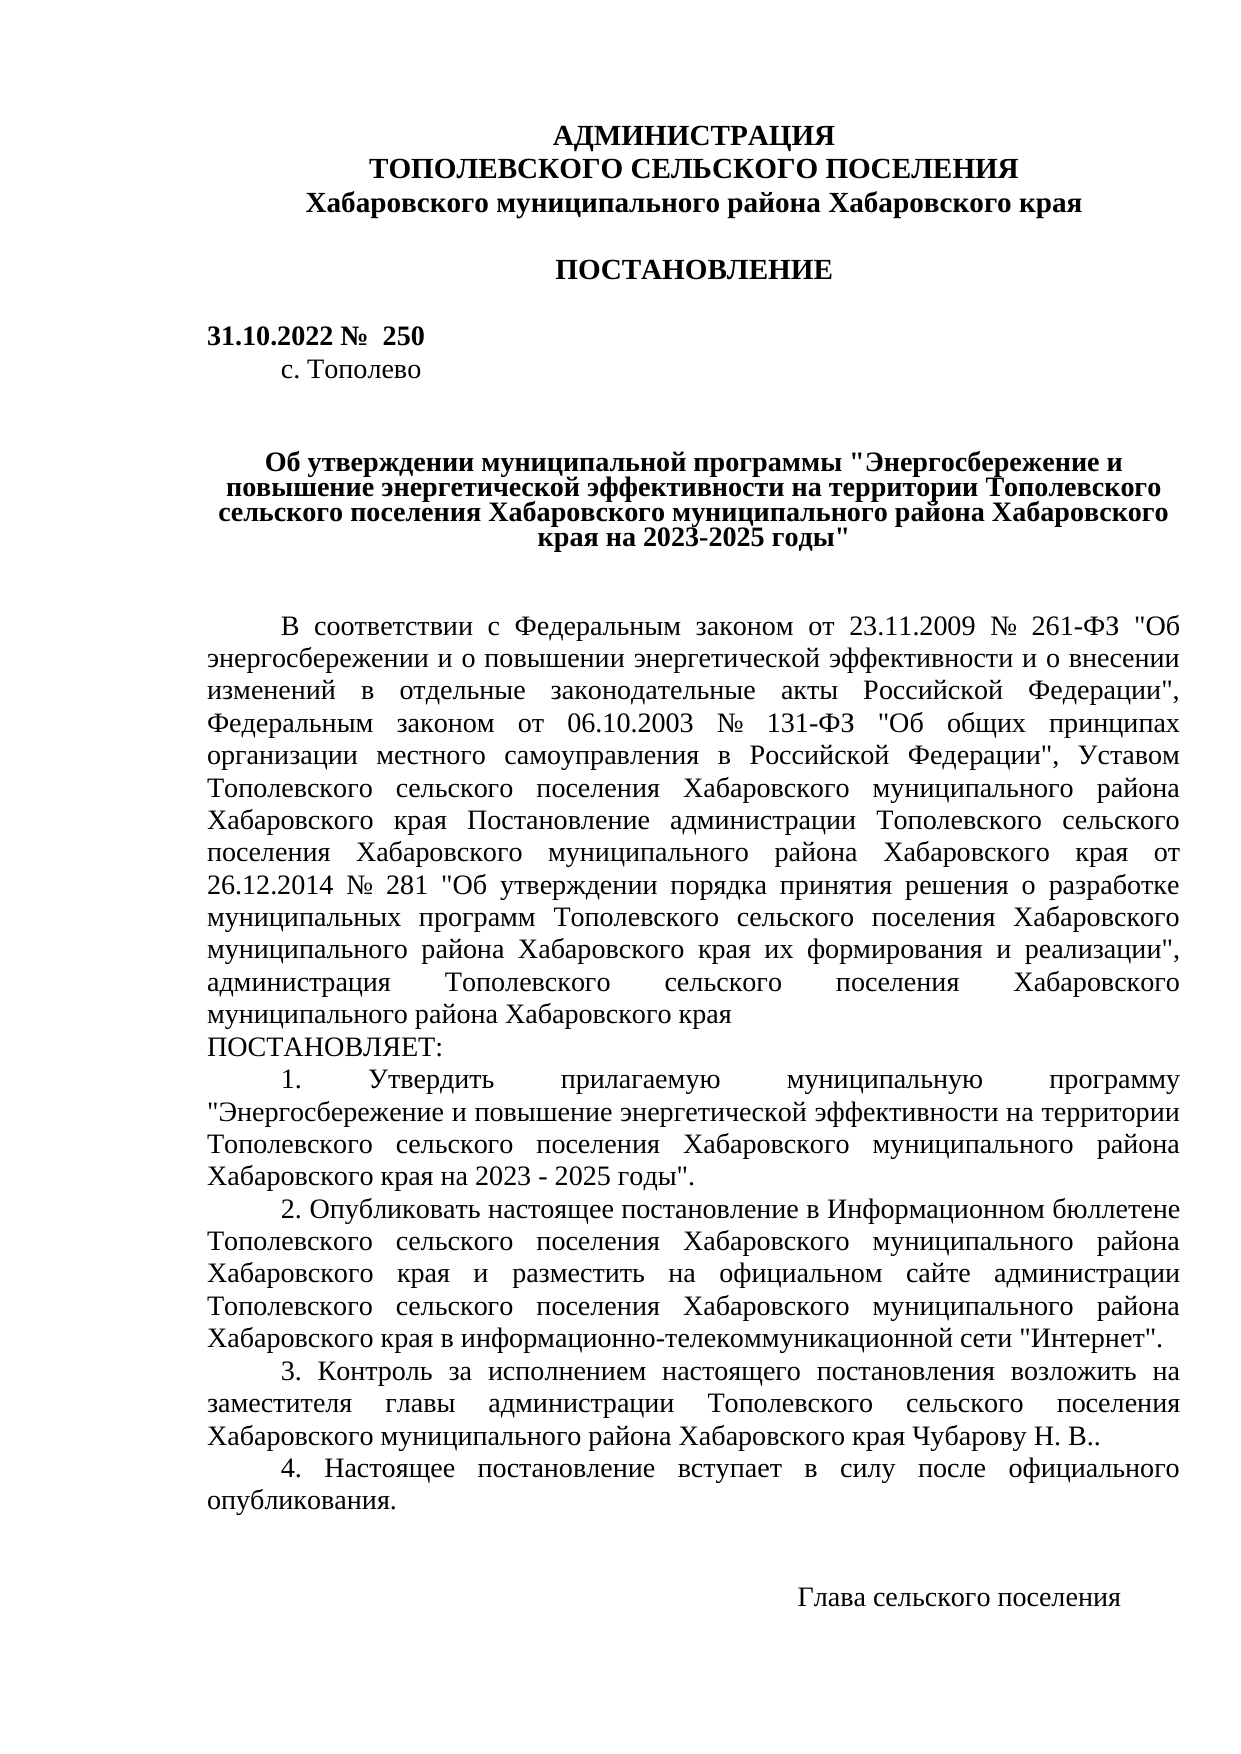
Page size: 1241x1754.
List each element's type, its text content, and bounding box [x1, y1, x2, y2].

text ПОСТАНОВЛЯЕТ: [207, 1030, 1181, 1062]
text ТОПОЛЕВСКОГО СЕЛЬСКОГО ПОСЕЛЕНИЯ [207, 152, 1181, 185]
text повышение энергетической эффективности на территории Тополевского сельского поселения Хабаровского муниципального района Хабаровского края на 2023-2025 годы" [207, 476, 1181, 551]
text АДМИНИСТРАЦИЯ [207, 118, 1181, 152]
text с. Тополево [207, 352, 1181, 384]
text Глава сельского поселения [797, 1581, 1181, 1613]
text В соответствии с Федеральным законом от 23.11.2009 № 261-ФЗ "Об энергосбережении и о повышении энергетической эффективности и о внесении изменений в отдельные законодательные акты Российской Федерации", Федеральным законом от 06.10.2003 № 131-ФЗ "Об общих принципах организации местного самоуправления в Российской Федерации", Уставом Тополевского сельского поселения Хабаровского муниципального района Хабаровского края Постановление администрации Тополевского сельского поселения Хабаровского муниципального района Хабаровского края от 26.12.2014 № 281 "Об утверждении порядка принятия решения о разработке муниципальных программ Тополевского сельского поселения Хабаровского муниципального района Хабаровского края их формирования и реализации", администрация Тополевского сельского поселения Хабаровского муниципального района Хабаровского края [207, 609, 1181, 1030]
text 3. Контроль за исполнением настоящего постановления возложить на заместителя главы администрации Тополевского сельского поселения Хабаровского муниципального района Хабаровского края Чубарову Н. В.. [207, 1354, 1181, 1451]
text 1. Утвердить прилагаемую муниципальную программу "Энергосбережение и повышение энергетической эффективности на территории Тополевского сельского поселения Хабаровского муниципального района Хабаровского края на 2023 - 2025 годы". [207, 1062, 1181, 1192]
text Об утверждении муниципальной программы "Энергосбережение и [207, 451, 1181, 476]
text Хабаровского муниципального района Хабаровского края [207, 185, 1181, 219]
text ПОСТАНОВЛЕНИЕ [207, 252, 1181, 286]
text 4. Настоящее постановление вступает в силу после официального опубликования. [207, 1451, 1181, 1516]
text 2. Опубликовать настоящее постановление в Информационном бюллетене Тополевского сельского поселения Хабаровского муниципального района Хабаровского края и разместить на официальном сайте администрации Тополевского сельского поселения Хабаровского муниципального района Хабаровского края в информационно-телекоммуникационной сети "Интернет". [207, 1192, 1181, 1354]
text 31.10.2022 № 250 [207, 319, 1181, 352]
